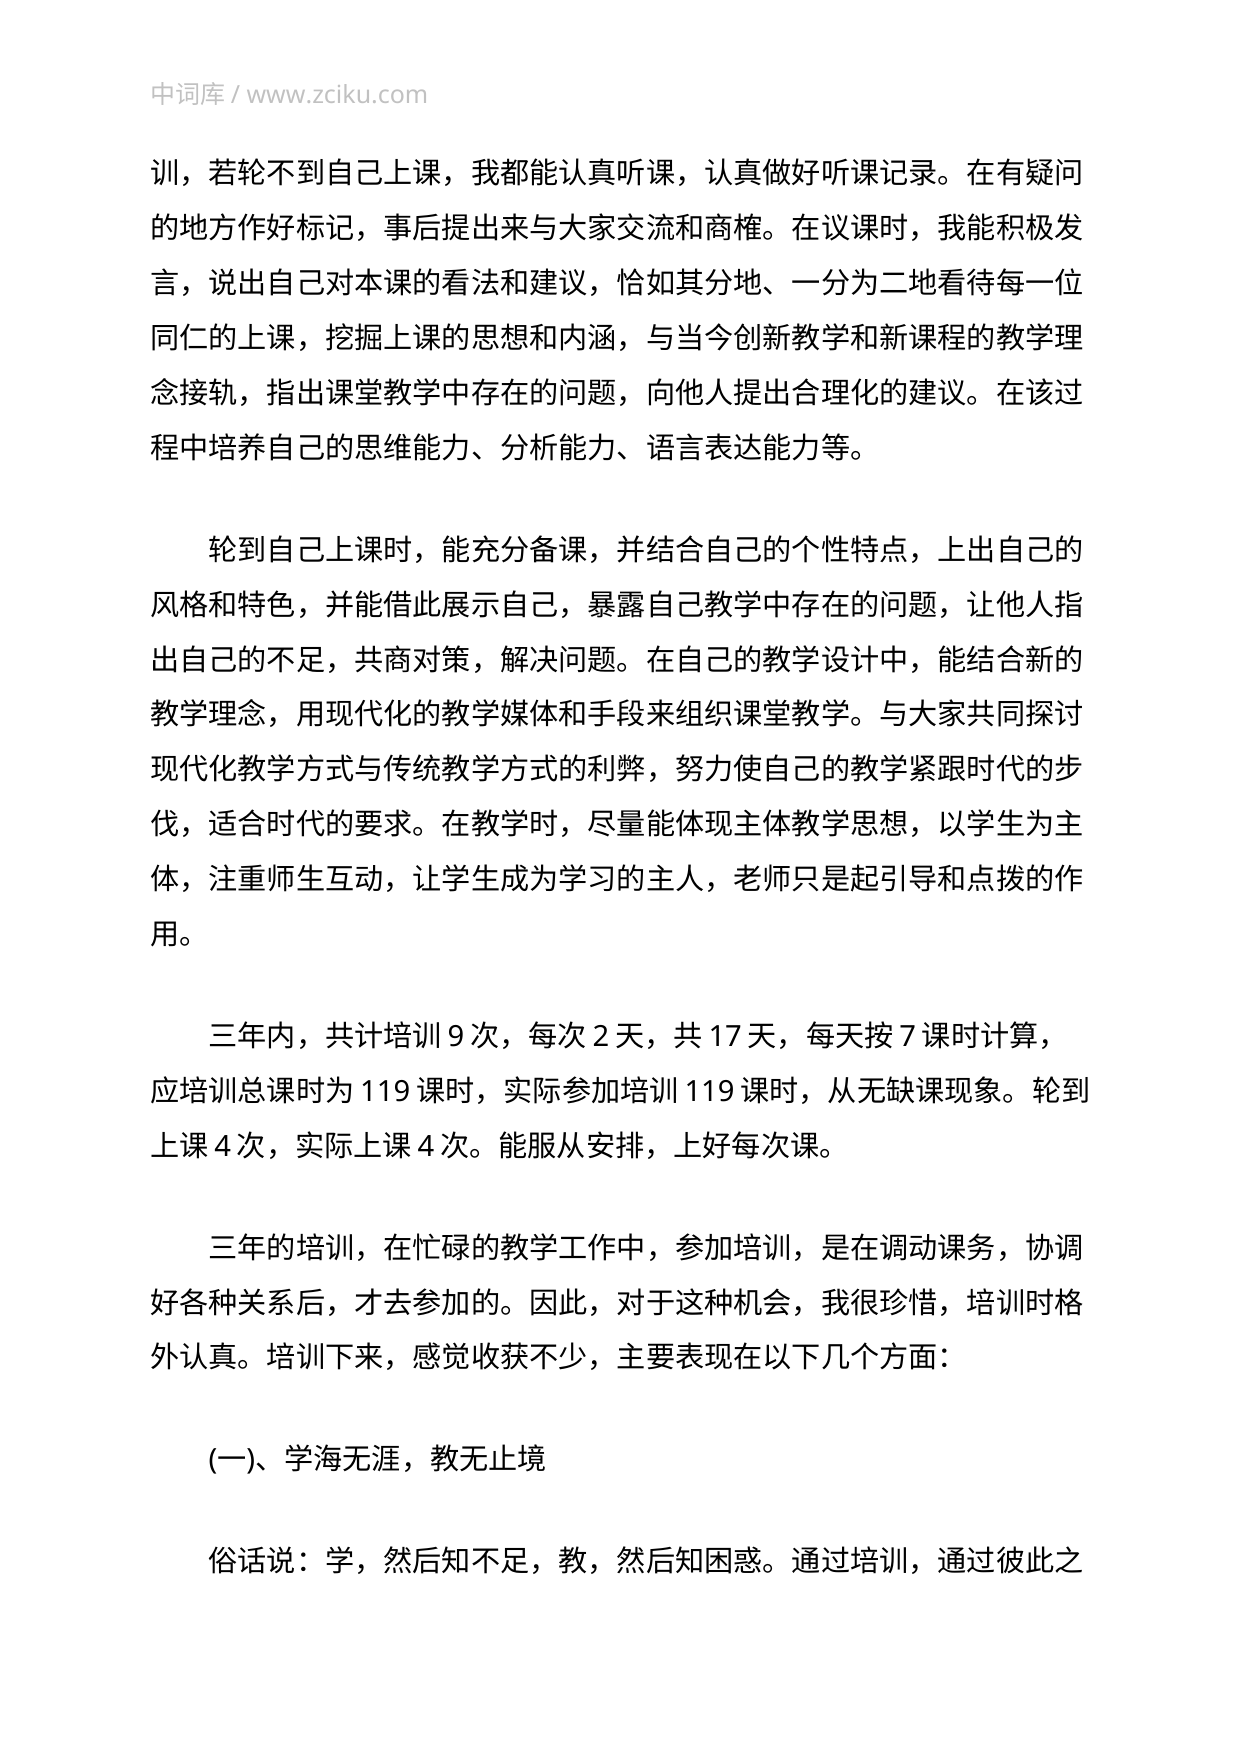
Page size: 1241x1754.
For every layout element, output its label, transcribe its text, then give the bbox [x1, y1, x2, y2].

text 轮到自己上课时，能充分备课，并结合自己的个性特点，上出自己的风格和特色，并能借此展示自己，暴露自己教学中存在的问题，让他人指出自己的不足，共商对策，解决问题。在自己的教学设计中，能结合新的教学理念，用现代化的教学媒体和手段来组织课堂教学。与大家共同探讨现代化教学方式与传统教学方式的利弊，努力使自己的教学紧跟时代的步伐，适合时代的要求。在教学时，尽量能体现主体教学思想，以学生为主体，注重师生互动，让学生成为学习的主人，老师只是起引导和点拨的作用。 [150, 526, 1090, 953]
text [150, 150, 1090, 467]
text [150, 1538, 1090, 1580]
text 三年的培训，在忙碌的教学工作中，参加培训，是在调动课务，协调好各种关系后，才去参加的。因此，对于这种机会，我很珍惜，培训时格外认真。培训下来，感觉收获不少，主要表现在以下几个方面： [150, 1224, 1090, 1376]
text 三年内，共计培训9次，每次2天，共17天，每天按7课时计算，应培训总课时为119课时，实际参加培训119课时，从无缺课现象。轮到上课4次，实际上课4次。能服从安排，上好每次课。 [150, 1012, 1090, 1165]
text (一)、学海无涯，教无止境 [150, 1436, 1090, 1478]
